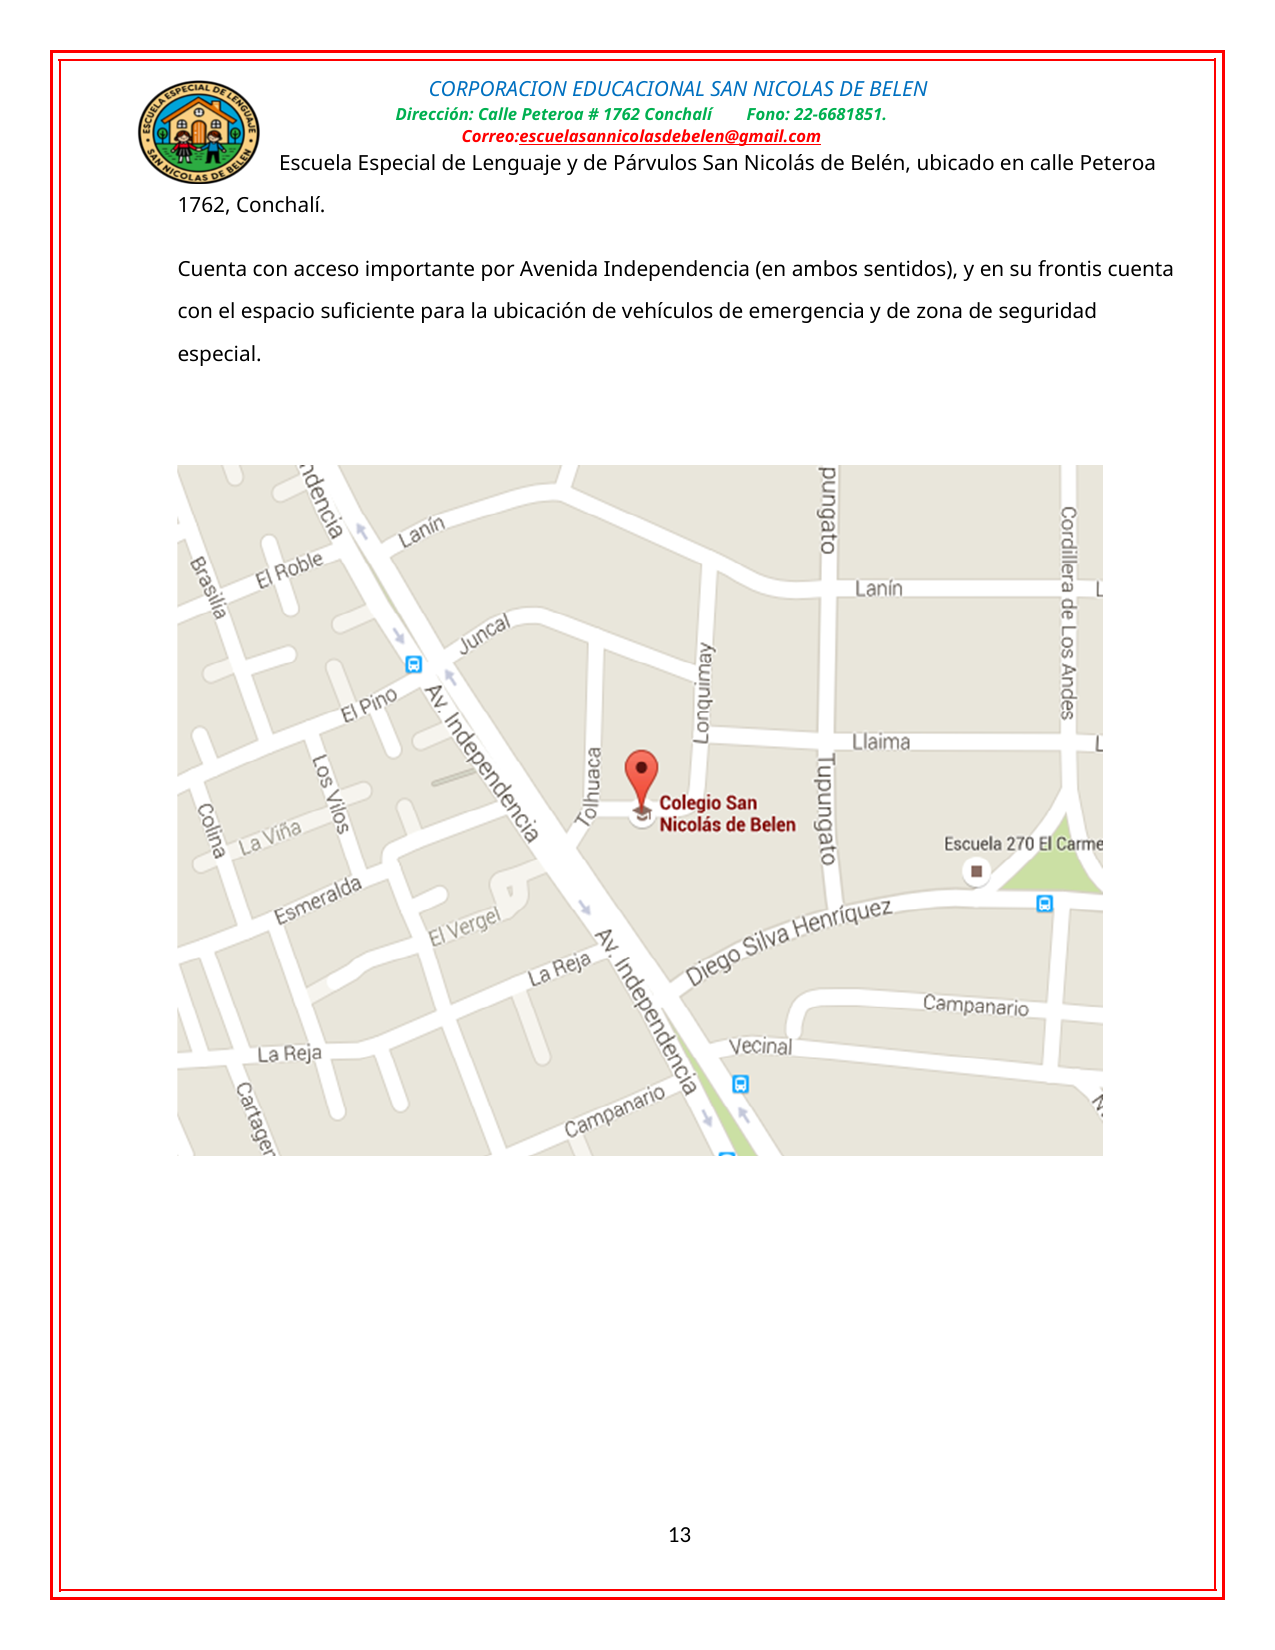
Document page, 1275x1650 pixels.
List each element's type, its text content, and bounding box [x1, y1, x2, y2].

text Escuela Especial de Lenguaje y de Párvulos San Nicolás de Belén, ubicado en calle Peteroa 1762, Conchalí. [177, 148, 1181, 219]
picture [135, 78, 261, 182]
picture [177, 465, 1103, 1156]
text Cuenta con acceso importante por Avenida Independencia (en ambos sentidos), y en su frontis cuenta con el espacio suficiente para la ubicación de vehículos de emergencia y de zona de seguridad especial. [177, 254, 1181, 367]
